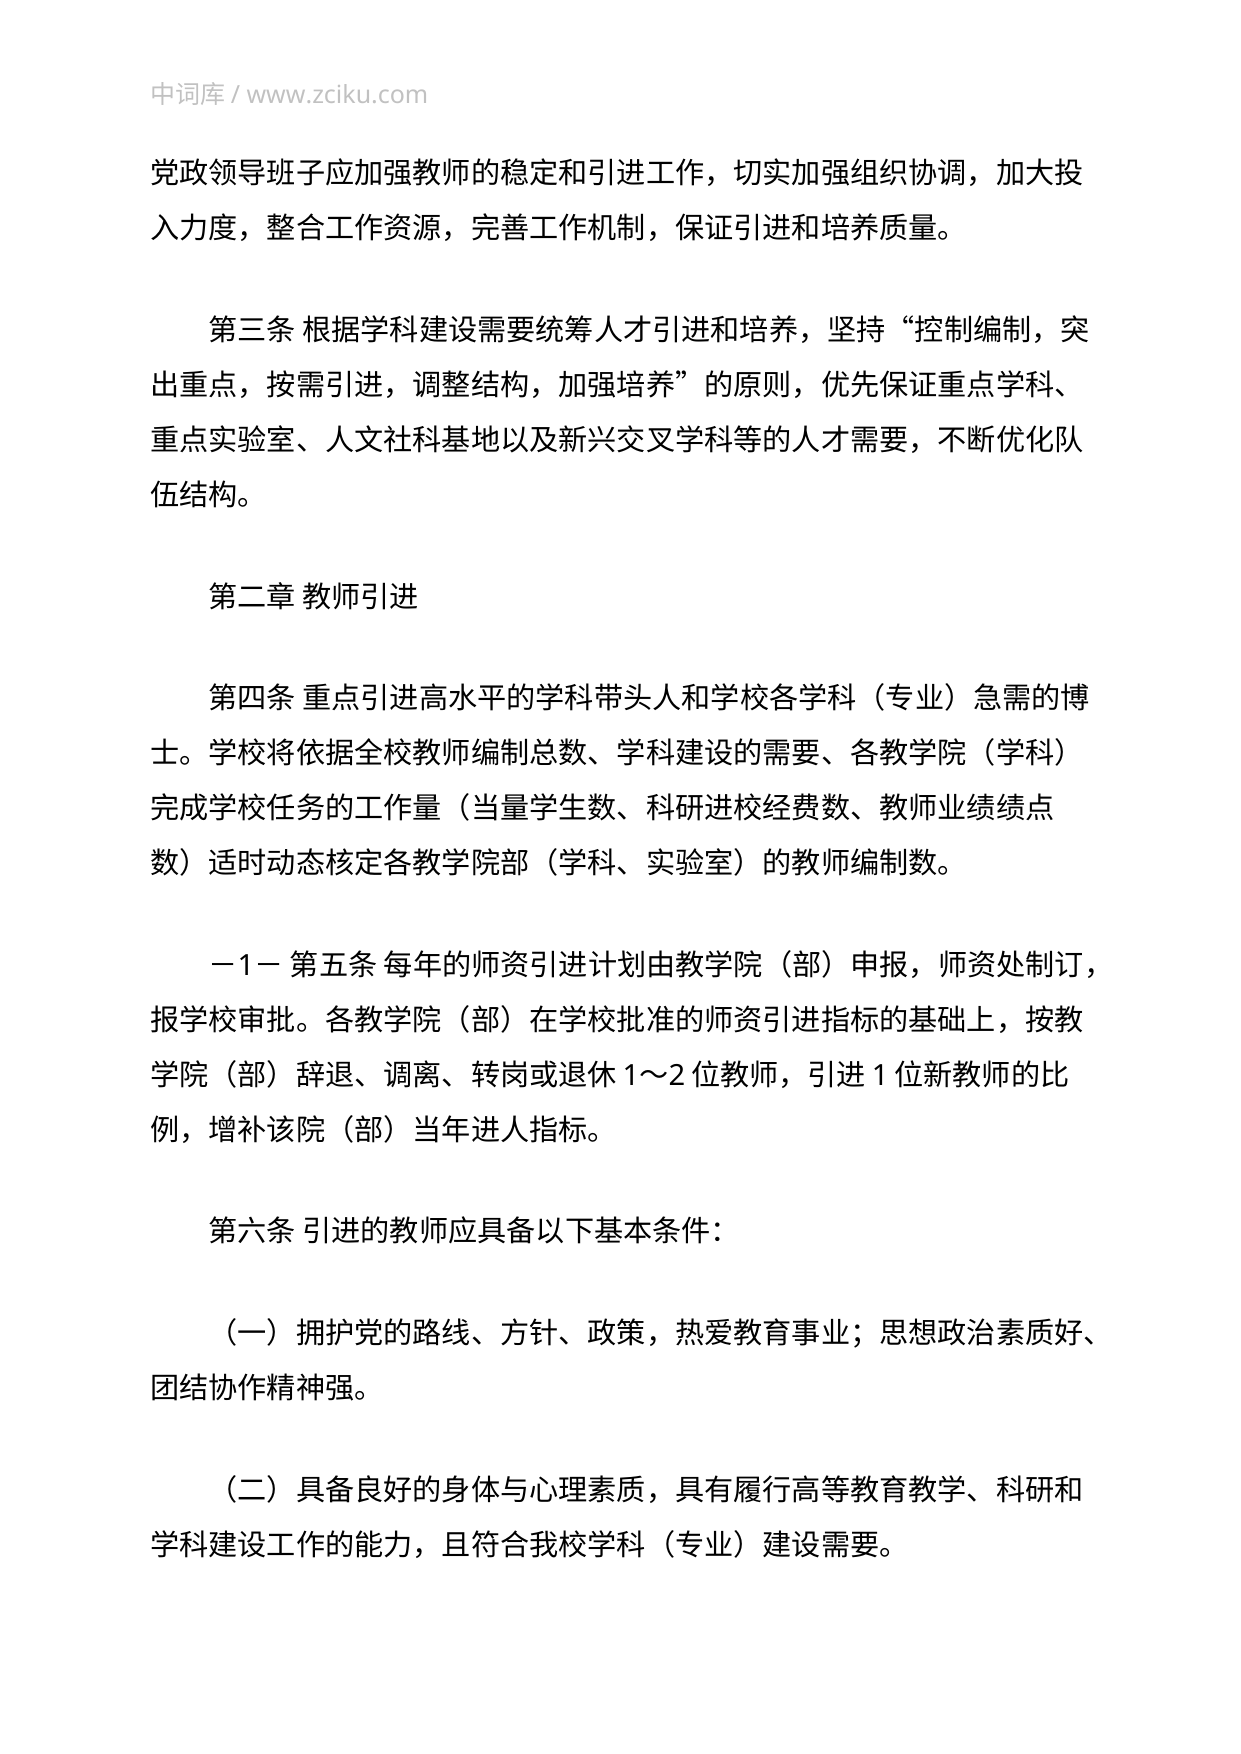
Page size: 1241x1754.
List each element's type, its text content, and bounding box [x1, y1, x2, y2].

text 第三条 根据学科建设需要统筹人才引进和培养，坚持“控制编制，突出重点，按需引进，调整结构，加强培养”的原则，优先保证重点学科、重点实验室、人文社科基地以及新兴交叉学科等的人才需要，不断优化队伍结构。 [150, 307, 1090, 514]
text （二）具备良好的身体与心理素质，具有履行高等教育教学、科研和学科建设工作的能力，且符合我校学科（专业）建设需要。 [150, 1466, 1090, 1564]
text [150, 150, 1090, 247]
text （一）拥护党的路线、方针、政策，热爱教育事业；思想政治素质好、团结协作精神强。 [150, 1310, 1090, 1407]
text 第六条 引进的教师应具备以下基本条件： [150, 1208, 1090, 1250]
text 第四条 重点引进高水平的学科带头人和学校各学科（专业）急需的博士。学校将依据全校教师编制总数、学科建设的需要、各教学院（学科）完成学校任务的工作量（当量学生数、科研进校经费数、教师业绩绩点数）适时动态核定各教学院部（学科、实验室）的教师编制数。 [150, 675, 1090, 882]
text 第二章 教师引进 [150, 573, 1090, 615]
text －1－ 第五条 每年的师资引进计划由教学院（部）申报，师资处制订，报学校审批。各教学院（部）在学校批准的师资引进指标的基础上，按教学院（部）辞退、调离、转岗或退休1～2位教师，引进1位新教师的比例，增补该院（部）当年进人指标。 [150, 941, 1090, 1148]
